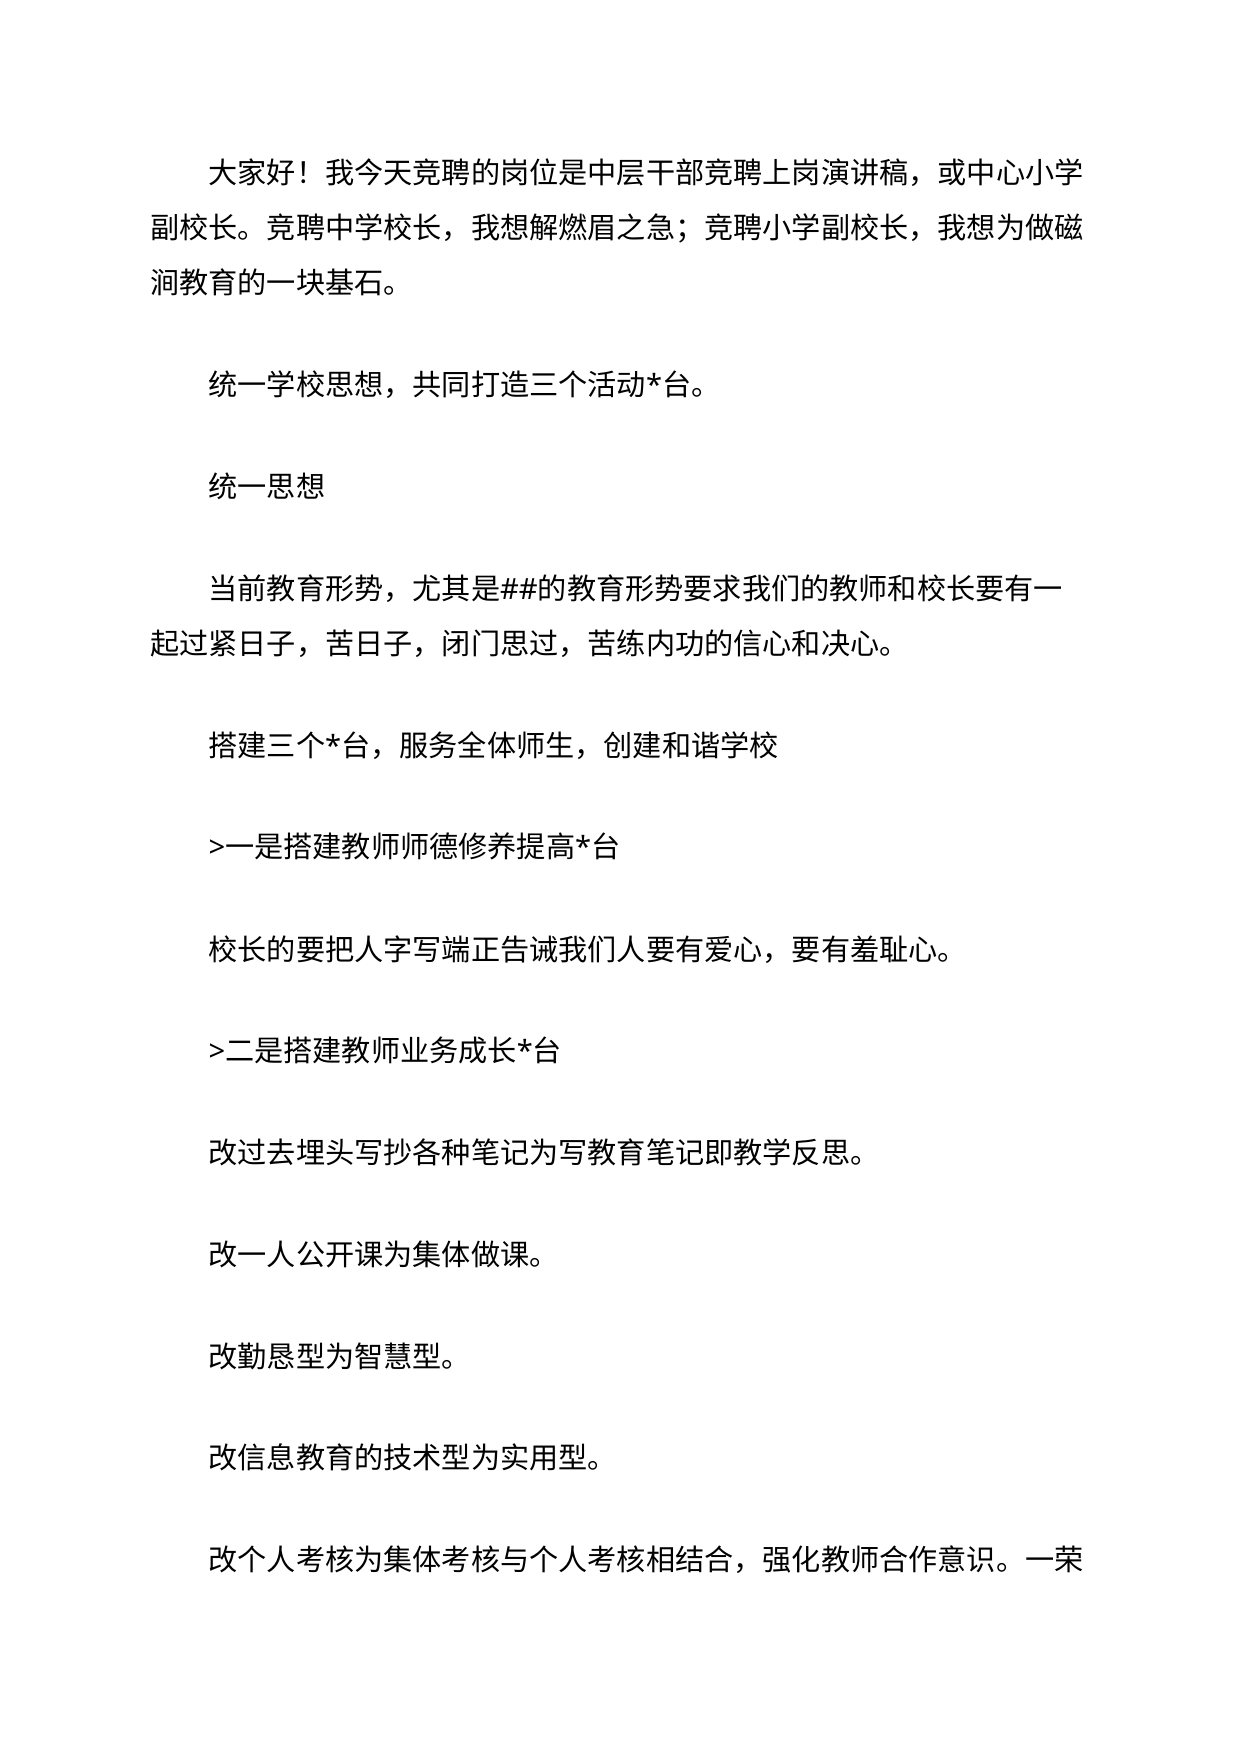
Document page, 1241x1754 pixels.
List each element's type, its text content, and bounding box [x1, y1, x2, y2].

text 统一思想 [150, 463, 1090, 506]
text 改过去埋头写抄各种笔记为写教育笔记即教学反思。 [150, 1130, 1090, 1172]
text >二是搭建教师业务成长*台 [150, 1028, 1090, 1070]
text 当前教育形势，尤其是##的教育形势要求我们的教师和校长要有一起过紧日子，苦日子，闭门思过，苦练内功的信心和决心。 [150, 565, 1090, 663]
text 改一人公开课为集体做课。 [150, 1232, 1090, 1274]
text 统一学校思想，共同打造三个活动*台。 [150, 362, 1090, 404]
text 改信息教育的技术型为实用型。 [150, 1435, 1090, 1477]
text 改勤恳型为智慧型。 [150, 1333, 1090, 1376]
text 校长的要把人字写端正告诫我们人要有爱心，要有羞耻心。 [150, 926, 1090, 968]
text >一是搭建教师师德修养提高*台 [150, 824, 1090, 866]
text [150, 1537, 1090, 1579]
text 大家好！我今天竞聘的岗位是中层干部竞聘上岗演讲稿，或中心小学副校长。竞聘中学校长，我想解燃眉之急；竞聘小学副校长，我想为做磁涧教育的一块基石。 [150, 150, 1090, 302]
text 搭建三个*台，服务全体师生，创建和谐学校 [150, 722, 1090, 764]
